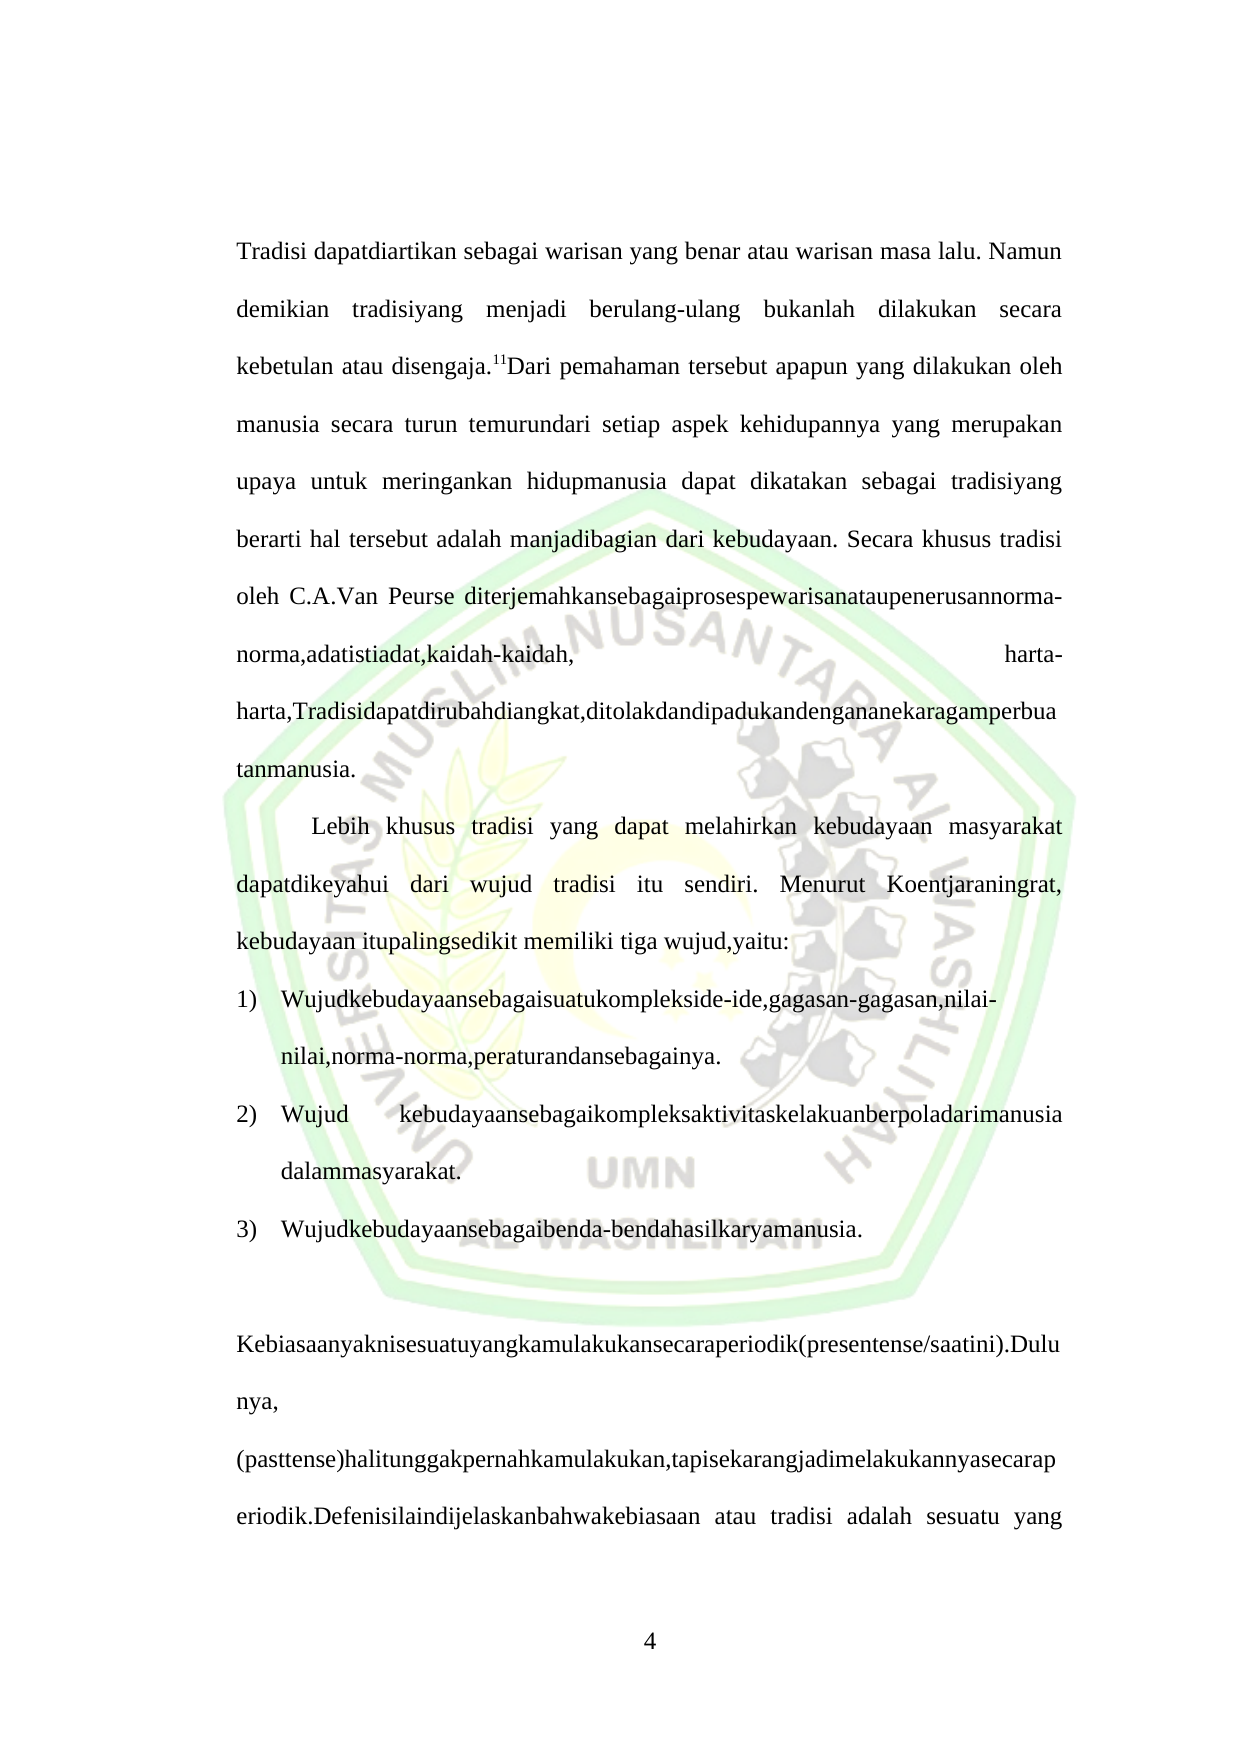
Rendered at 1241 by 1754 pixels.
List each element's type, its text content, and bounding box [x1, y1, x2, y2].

text Lebih khusus tradisi yang dapat melahirkan kebudayaan masyarakat dapatdikeyahui dari wujud tradisi itu sendiri. Menurut Koentjaraningrat, kebudayaan itupalingsedikit memiliki tiga wujud,yaitu: [236, 811, 1063, 955]
list Wujudkebudayaansebagaibenda-bendahasilkaryamanusia. [236, 1214, 1063, 1242]
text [236, 236, 1063, 782]
list Wujudkebudayaansebagaisuatukomplekside-ide,gagasan-gagasan,nilai- nilai,norma-norma,peraturandansebagainya. [236, 984, 1063, 1070]
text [236, 1271, 1063, 1530]
list Wujud kebudayaansebagaikompleksaktivitaskelakuanberpoladarimanusia dalammasyarakat. [236, 1099, 1063, 1185]
